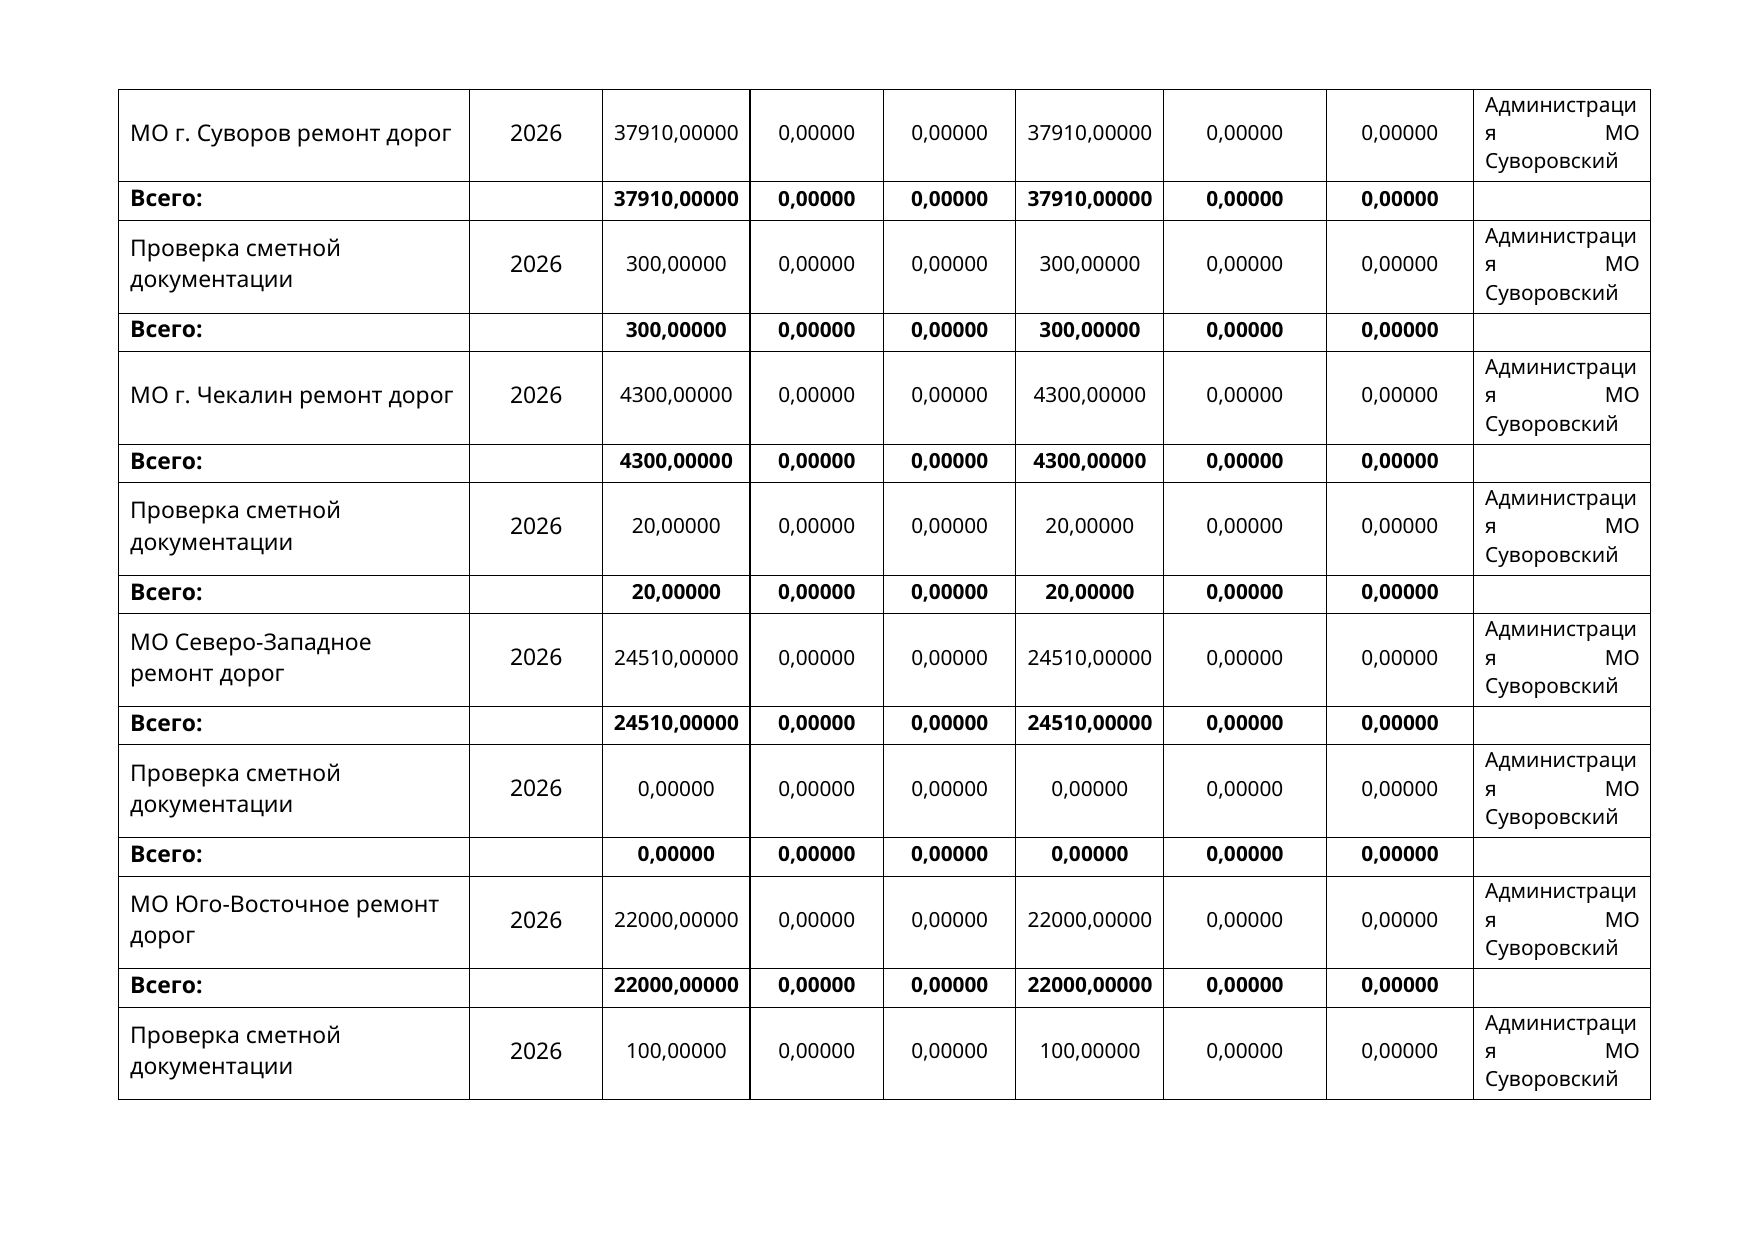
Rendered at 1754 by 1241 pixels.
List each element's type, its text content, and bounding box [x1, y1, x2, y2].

table_cell 0,00000 [751, 90, 883, 181]
table_cell [470, 576, 602, 613]
table_cell [1474, 314, 1650, 351]
table_cell 20,00000 [603, 576, 749, 613]
table_cell 0,00000 [884, 614, 1015, 706]
table_cell 0,00000 [751, 221, 883, 312]
table_cell 2026 [470, 877, 602, 968]
table_cell 0,00000 [1327, 314, 1473, 351]
table_cell [1474, 576, 1650, 613]
table_cell 0,00000 [751, 445, 883, 482]
table_cell Проверка сметной документации [119, 1008, 469, 1099]
table_cell 0,00000 [1164, 614, 1326, 706]
table_cell 0,00000 [884, 221, 1015, 312]
table_cell 0,00000 [751, 877, 883, 968]
table_cell 0,00000 [1164, 445, 1326, 482]
table_cell 37910,00000 [1016, 182, 1163, 220]
table_cell Администрация МО Суворовский [1474, 90, 1650, 181]
table_cell Всего: [119, 969, 469, 1007]
table_cell [470, 707, 602, 744]
table_cell 0,00000 [884, 314, 1015, 351]
table_cell 0,00000 [751, 576, 883, 613]
table_cell 0,00000 [1327, 182, 1473, 220]
table_cell 2026 [470, 483, 602, 575]
table_cell Всего: [119, 838, 469, 876]
table_cell 0,00000 [1164, 877, 1326, 968]
table_cell Администрация МО Суворовский [1474, 352, 1650, 443]
table_cell 0,00000 [1327, 576, 1473, 613]
table_cell [1474, 445, 1650, 482]
table_cell Проверка сметной документации [119, 483, 469, 575]
table_cell 0,00000 [884, 1008, 1015, 1099]
table_cell 0,00000 [751, 838, 883, 876]
table_cell [1474, 182, 1650, 220]
table_cell [470, 838, 602, 876]
table_cell 0,00000 [884, 483, 1015, 575]
table_cell 20,00000 [603, 483, 749, 575]
table_cell 2026 [470, 745, 602, 837]
table_cell 0,00000 [1164, 90, 1326, 181]
table_cell 0,00000 [751, 352, 883, 443]
table_cell 24510,00000 [603, 614, 749, 706]
table_cell 0,00000 [751, 707, 883, 744]
table_cell 0,00000 [1164, 745, 1326, 837]
table_cell [470, 314, 602, 351]
table_cell 0,00000 [1327, 969, 1473, 1007]
table_cell 0,00000 [1327, 614, 1473, 706]
table_cell 0,00000 [1164, 221, 1326, 312]
table_cell Администрация МО Суворовский [1474, 745, 1650, 837]
table_cell 0,00000 [1327, 445, 1473, 482]
table_cell 0,00000 [884, 182, 1015, 220]
table_cell 22000,00000 [1016, 969, 1163, 1007]
table_cell Администрация МО Суворовский [1474, 221, 1650, 312]
table_cell МО Юго-Восточное ремонт дорог [119, 877, 469, 968]
table_cell 0,00000 [884, 90, 1015, 181]
table_cell 0,00000 [1327, 90, 1473, 181]
table_cell Всего: [119, 707, 469, 744]
table_cell 0,00000 [1327, 483, 1473, 575]
table_cell 0,00000 [884, 352, 1015, 443]
table_cell 2026 [470, 352, 602, 443]
table_cell МО Северо-Западное ремонт дорог [119, 614, 469, 706]
table_cell 4300,00000 [603, 352, 749, 443]
table_cell Всего: [119, 576, 469, 613]
table_cell Проверка сметной документации [119, 745, 469, 837]
table_cell 0,00000 [884, 877, 1015, 968]
table_cell 0,00000 [751, 1008, 883, 1099]
table_cell 0,00000 [1164, 838, 1326, 876]
table_cell 0,00000 [1327, 221, 1473, 312]
table_cell [470, 445, 602, 482]
table_cell 0,00000 [751, 314, 883, 351]
table_cell 0,00000 [1164, 352, 1326, 443]
table_cell 4300,00000 [603, 445, 749, 482]
table_cell 0,00000 [751, 182, 883, 220]
table_cell 300,00000 [1016, 314, 1163, 351]
table_cell 0,00000 [884, 969, 1015, 1007]
table_cell 0,00000 [1164, 707, 1326, 744]
table_cell 0,00000 [1164, 314, 1326, 351]
table_cell 22000,00000 [603, 969, 749, 1007]
table_cell 0,00000 [1016, 745, 1163, 837]
table_cell Администрация МО Суворовский [1474, 1008, 1650, 1099]
table_cell 2026 [470, 90, 602, 181]
table_cell 0,00000 [884, 576, 1015, 613]
table_cell 0,00000 [1016, 838, 1163, 876]
table_cell 0,00000 [1327, 707, 1473, 744]
table_cell Всего: [119, 182, 469, 220]
table_cell 0,00000 [1327, 838, 1473, 876]
table_cell 2026 [470, 221, 602, 312]
table_cell 2026 [470, 614, 602, 706]
table_cell МО г. Суворов ремонт дорог [119, 90, 469, 181]
table_cell 0,00000 [1327, 745, 1473, 837]
table_cell 24510,00000 [1016, 614, 1163, 706]
table_cell 0,00000 [884, 445, 1015, 482]
table_cell 100,00000 [1016, 1008, 1163, 1099]
table_cell 0,00000 [1327, 1008, 1473, 1099]
table_cell 300,00000 [1016, 221, 1163, 312]
table_cell Всего: [119, 314, 469, 351]
table_cell [470, 182, 602, 220]
table_cell 0,00000 [603, 745, 749, 837]
table_cell 0,00000 [884, 707, 1015, 744]
table_cell 37910,00000 [603, 182, 749, 220]
table_cell Всего: [119, 445, 469, 482]
table_cell 0,00000 [1327, 352, 1473, 443]
table_cell 0,00000 [884, 838, 1015, 876]
table_cell 37910,00000 [1016, 90, 1163, 181]
table_cell 300,00000 [603, 314, 749, 351]
table_cell 2026 [470, 1008, 602, 1099]
table_cell Проверка сметной документации [119, 221, 469, 312]
table_cell 20,00000 [1016, 483, 1163, 575]
table_cell 0,00000 [1327, 877, 1473, 968]
table_cell 24510,00000 [603, 707, 749, 744]
table_cell 0,00000 [1164, 576, 1326, 613]
table_cell 0,00000 [751, 969, 883, 1007]
table_cell [1474, 707, 1650, 744]
table_cell 0,00000 [1164, 182, 1326, 220]
table_cell 0,00000 [751, 745, 883, 837]
table_cell 37910,00000 [603, 90, 749, 181]
table_cell Администрация МО Суворовский [1474, 483, 1650, 575]
table_cell 4300,00000 [1016, 352, 1163, 443]
table_cell 0,00000 [1164, 483, 1326, 575]
table_cell МО г. Чекалин ремонт дорог [119, 352, 469, 443]
table_cell 300,00000 [603, 221, 749, 312]
table_cell [1474, 969, 1650, 1007]
table_cell 0,00000 [751, 483, 883, 575]
table_cell 0,00000 [603, 838, 749, 876]
table_cell [1474, 838, 1650, 876]
table_cell 22000,00000 [603, 877, 749, 968]
table_cell 24510,00000 [1016, 707, 1163, 744]
table_cell Администрация МО Суворовский [1474, 614, 1650, 706]
table_cell 22000,00000 [1016, 877, 1163, 968]
table_cell [470, 969, 602, 1007]
table_cell 20,00000 [1016, 576, 1163, 613]
table_cell 100,00000 [603, 1008, 749, 1099]
table_cell 0,00000 [1164, 969, 1326, 1007]
table_cell 0,00000 [751, 614, 883, 706]
table_cell 0,00000 [1164, 1008, 1326, 1099]
table_cell 0,00000 [884, 745, 1015, 837]
table_cell Администрация МО Суворовский [1474, 877, 1650, 968]
table_cell 4300,00000 [1016, 445, 1163, 482]
